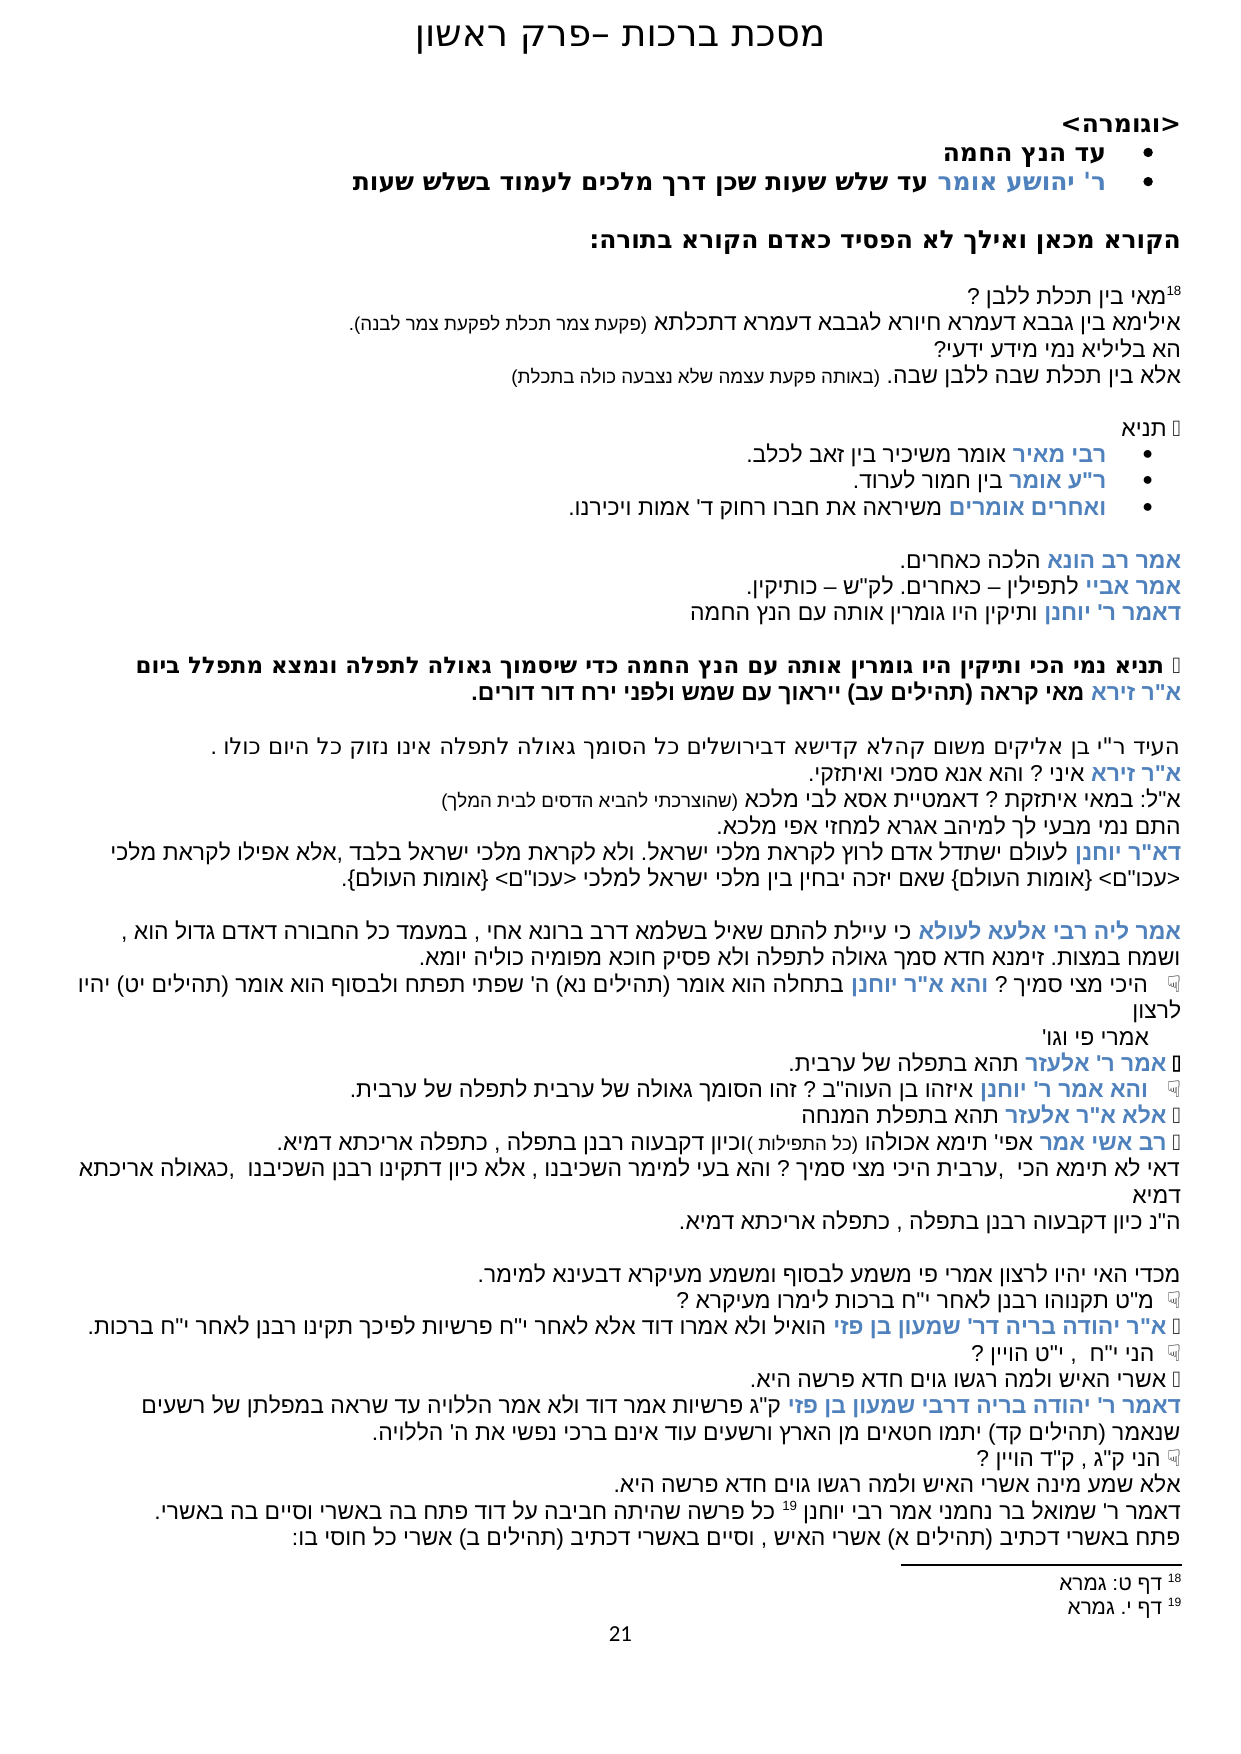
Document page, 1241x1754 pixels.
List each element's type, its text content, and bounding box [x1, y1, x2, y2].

text והא אמר ר' יוחנן איזהו בן העוה"ב ? זהו הסומך גאולה של ערבית לתפלה של ערבית. [59, 1076, 1181, 1102]
list רבי מאיר אומר משיכיר בין זאב לכלב. [59, 441, 1144, 467]
text דאי לא תימא הכי ,ערבית היכי מצי סמיך ? והא בעי למימר השכיבנו , אלא כיון דתקינו רבנן השכיבנו ,כגאולה אריכתא דמיא [59, 1155, 1181, 1208]
text אמר ליה רבי אלעא לעולא כי עיילת להתם שאיל בשלמא דרב ברונא אחי , במעמד כל החבורה דאדם גדול הוא , [59, 918, 1181, 944]
text אשרי האיש ולמה רגשו גוים חדא פרשה היא. [59, 1366, 1181, 1392]
text העיד ר"י בן אליקים משום קהלא קדישא דבירושלים כל הסומך גאולה לתפלה אינו נזוק כל היום כולו . [59, 733, 1181, 760]
text תניא נמי הכי ותיקין היו גומרין אותה עם הנץ החמה כדי שיסמוך גאולה לתפלה ונמצא מתפלל ביום [59, 652, 1181, 679]
text הני י"ח , י"ט הויין ? [59, 1340, 1181, 1366]
text מכדי האי יהיו לרצון אמרי פי משמע לבסוף ומשמע מעיקרא דבעינא למימר. [59, 1261, 1181, 1287]
text אלא שמע מינה אשרי האיש ולמה רגשו גוים חדא פרשה היא. [59, 1471, 1181, 1498]
list ואחרים אומרים משיראה את חברו רחוק ד' אמות ויכירנו. [59, 494, 1144, 520]
text אלא בין תכלת שבה ללבן שבה. (באותה פקעת עצמה שלא נצבעה כולה בתכלת) [59, 362, 1181, 388]
text שנאמר (תהילים קד) יתמו חטאים מן הארץ ורשעים עוד אינם ברכי נפשי את ה' הללויה. [59, 1419, 1181, 1445]
text אמר אביי לתפילין – כאחרים. לק"ש – כותיקין. [59, 573, 1181, 599]
text א"ל: במאי איתזקת ? דאמטיית אסא לבי מלכא (שהוצרכתי להביא הדסים לבית המלך) [59, 786, 1181, 813]
text אמר ר' אלעזר תהא בתפלה של ערבית. [59, 1050, 1181, 1076]
list ר' יהושע אומר עד שלש שעות שכן דרך מלכים לעמוד בשלש שעות [59, 167, 1144, 196]
text הקורא מכאן ואילך לא הפסיד כאדם הקורא בתורה: [59, 225, 1181, 254]
text הני ק"ג , ק"ד הויין ? [59, 1445, 1181, 1471]
text אמר רב הונא הלכה כאחרים. [59, 547, 1181, 573]
text אלא א"ר אלעזר תהא בתפלת המנחה [59, 1102, 1181, 1129]
text אמרי פי וגו' [59, 1023, 1174, 1050]
text הא בליליא נמי מידע ידעי? [59, 336, 1181, 362]
text פתח באשרי דכתיב (תהילים א) אשרי האיש , וסיים באשרי דכתיב (תהילים ב) אשרי כל חוסי בו: [59, 1524, 1181, 1551]
text רב אשי אמר אפי' תימא אכולהו (כל התפילות )וכיון דקבעוה רבנן בתפלה , כתפלה אריכתא דמיא. [59, 1129, 1181, 1155]
list ר"ע אומר בין חמור לערוד. [59, 467, 1144, 494]
text ושמח במצות. זימנא חדא סמך גאולה לתפלה ולא פסיק חוכא מפומיה כוליה יומא. [59, 944, 1181, 971]
text מאי בין תכלת ללבן ? [59, 283, 1181, 309]
text מ"ט תקנוהו רבנן לאחר י"ח ברכות לימרו מעיקרא ? [59, 1287, 1181, 1313]
text א"ר זירא איני ? והא אנא סמכי ואיתזקי. [59, 760, 1181, 786]
text <וגומרה> [59, 109, 1181, 138]
list עד הנץ החמה [59, 138, 1144, 167]
text דא"ר יוחנן לעולם ישתדל אדם לרוץ לקראת מלכי ישראל. ולא לקראת מלכי ישראל בלבד ,אלא אפילו לקראת מלכי <עכו"ם> {אומות העולם} שאם יזכה יבחין בין מלכי ישראל למלכי <עכו"ם> {אומות העולם}. [59, 839, 1181, 892]
text דאמר ר' שמואל בר נחמני אמר רבי יוחנן כל פרשה שהיתה חביבה על דוד פתח בה באשרי וסיים בה באשרי. [59, 1498, 1181, 1524]
text תניא [59, 415, 1181, 441]
text א"ר יהודה בריה דר' שמעון בן פזי הואיל ולא אמרו דוד אלא לאחר י"ח פרשיות לפיכך תקינו רבנן לאחר י"ח ברכות. [59, 1313, 1181, 1340]
text דאמר ר' יוחנן ותיקין היו גומרין אותה עם הנץ החמה [59, 599, 1181, 626]
text התם נמי מבעי לך למיהב אגרא למחזי אפי מלכא. [59, 813, 1181, 839]
text אילימא בין גבבא דעמרא חיורא לגבבא דעמרא דתכלתא (פקעת צמר תכלת לפקעת צמר לבנה). [59, 309, 1181, 336]
text ה"נ כיון דקבעוה רבנן בתפלה , כתפלה אריכתא דמיא. [59, 1208, 1181, 1234]
text א"ר זירא מאי קראה (תהילים עב) ייראוך עם שמש ולפני ירח דור דורים. [59, 679, 1181, 705]
text היכי מצי סמיך ? והא א"ר יוחנן בתחלה הוא אומר (תהילים נא) ה' שפתי תפתח ולבסוף הוא אומר (תהילים יט) יהיו לרצון [59, 971, 1181, 1023]
text דאמר ר' יהודה בריה דרבי שמעון בן פזי ק"ג פרשיות אמר דוד ולא אמר הללויה עד שראה במפלתן של רשעים [59, 1392, 1181, 1419]
